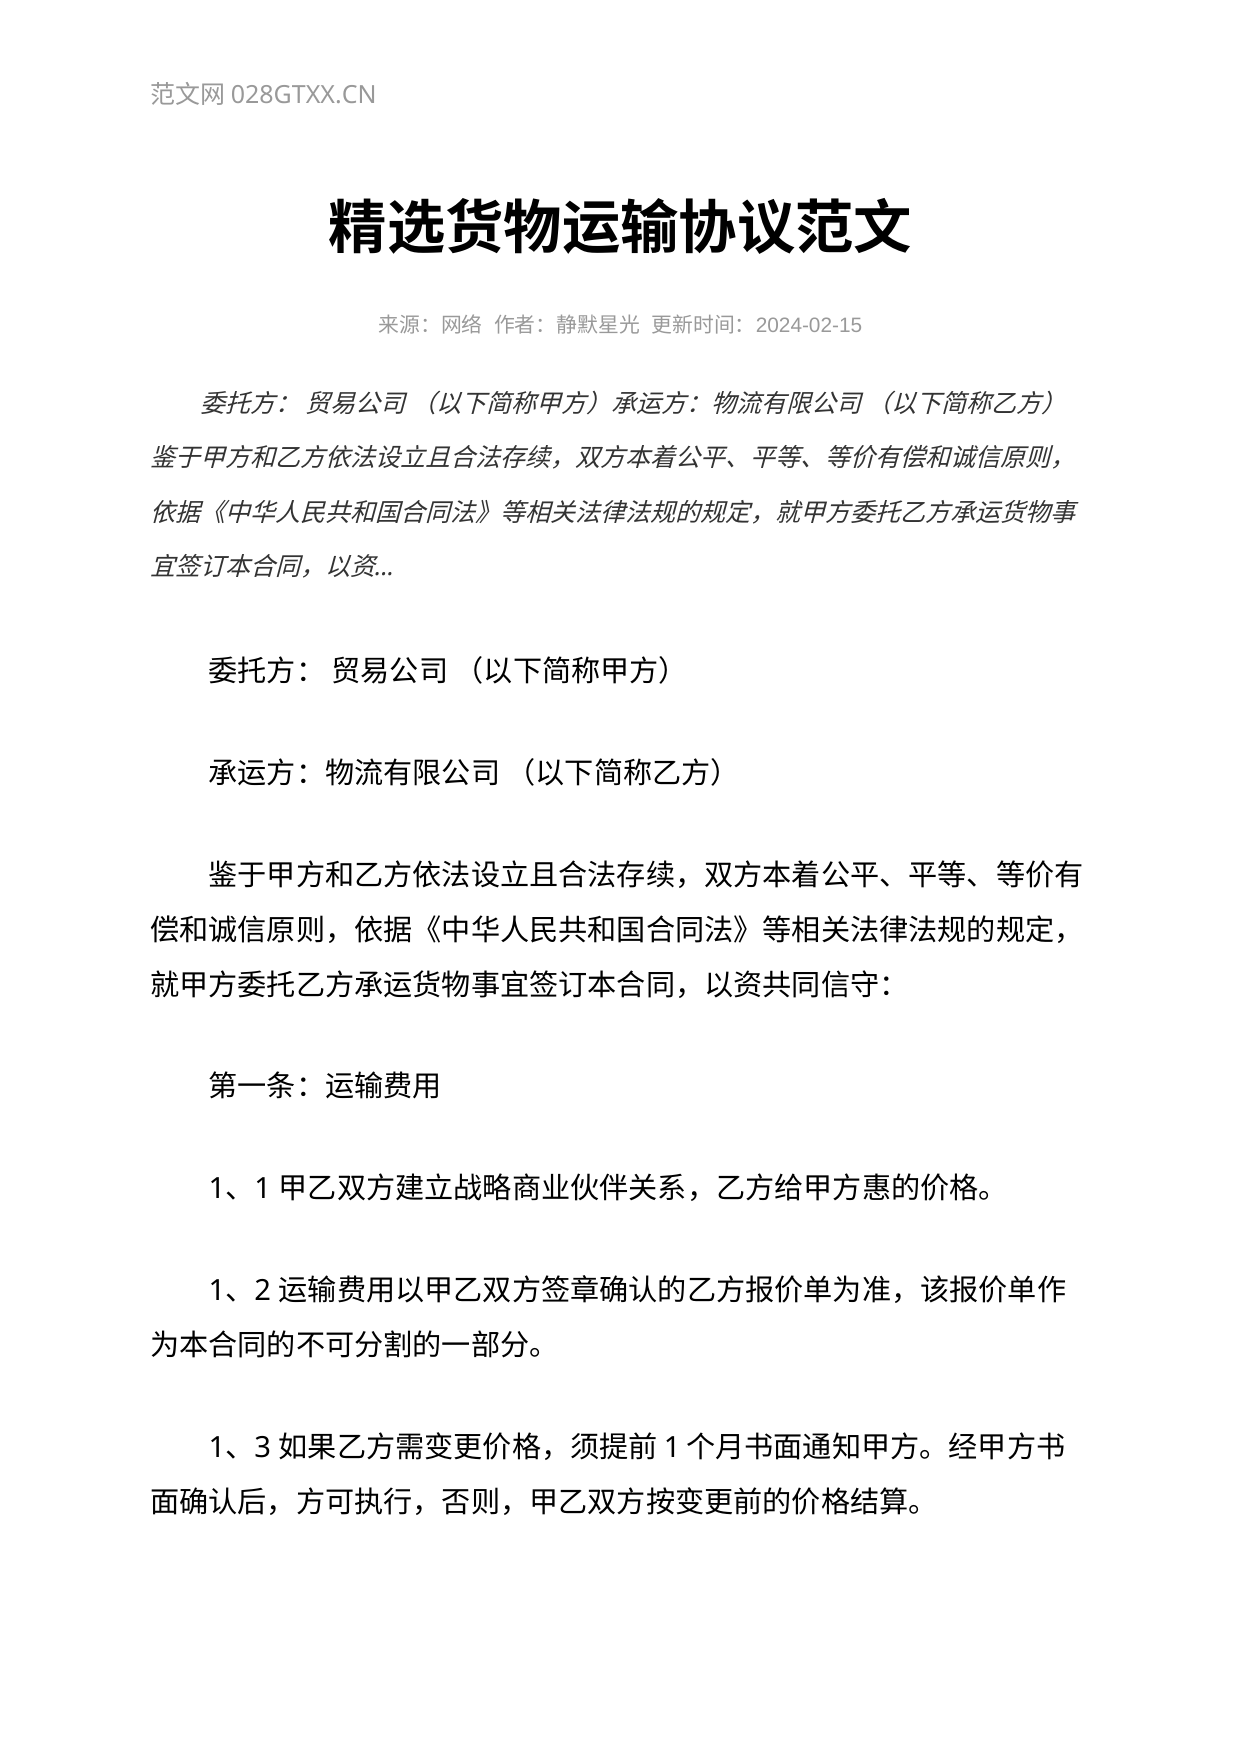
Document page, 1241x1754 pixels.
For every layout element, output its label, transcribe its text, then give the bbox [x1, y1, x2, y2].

text 来源：网络 作者：静默星光 更新时间：2024-02-15 [150, 313, 1090, 337]
text 第一条：运输费用 [150, 1063, 1090, 1105]
text 承运方：物流有限公司 （以下简称乙方） [150, 749, 1090, 792]
text 委托方： 贸易公司 （以下简称甲方）承运方：物流有限公司 （以下简称乙方）鉴于甲方和乙方依法设立且合法存续，双方本着公平、平等、等价有偿和诚信原则，依据《中华人民共和国合同法》等相关法律法规的规定，就甲方委托乙方承运货物事宜签订本合同，以资... [150, 383, 1090, 583]
text 1、2 运输费用以甲乙双方签章确认的乙方报价单为准，该报价单作为本合同的不可分割的一部分。 [150, 1267, 1090, 1364]
text 1、3 如果乙方需变更价格，须提前1个月书面通知甲方。经甲方书面确认后，方可执行，否则，甲乙双方按变更前的价格结算。 [150, 1423, 1090, 1521]
text 1、1 甲乙双方建立战略商业伙伴关系，乙方给甲方惠的价格。 [150, 1165, 1090, 1207]
subtitle 精选货物运输协议范文 [150, 181, 1090, 266]
text 委托方： 贸易公司 （以下简称甲方） [150, 648, 1090, 690]
text 鉴于甲方和乙方依法设立且合法存续，双方本着公平、平等、等价有偿和诚信原则，依据《中华人民共和国合同法》等相关法律法规的规定，就甲方委托乙方承运货物事宜签订本合同，以资共同信守： [150, 851, 1090, 1003]
